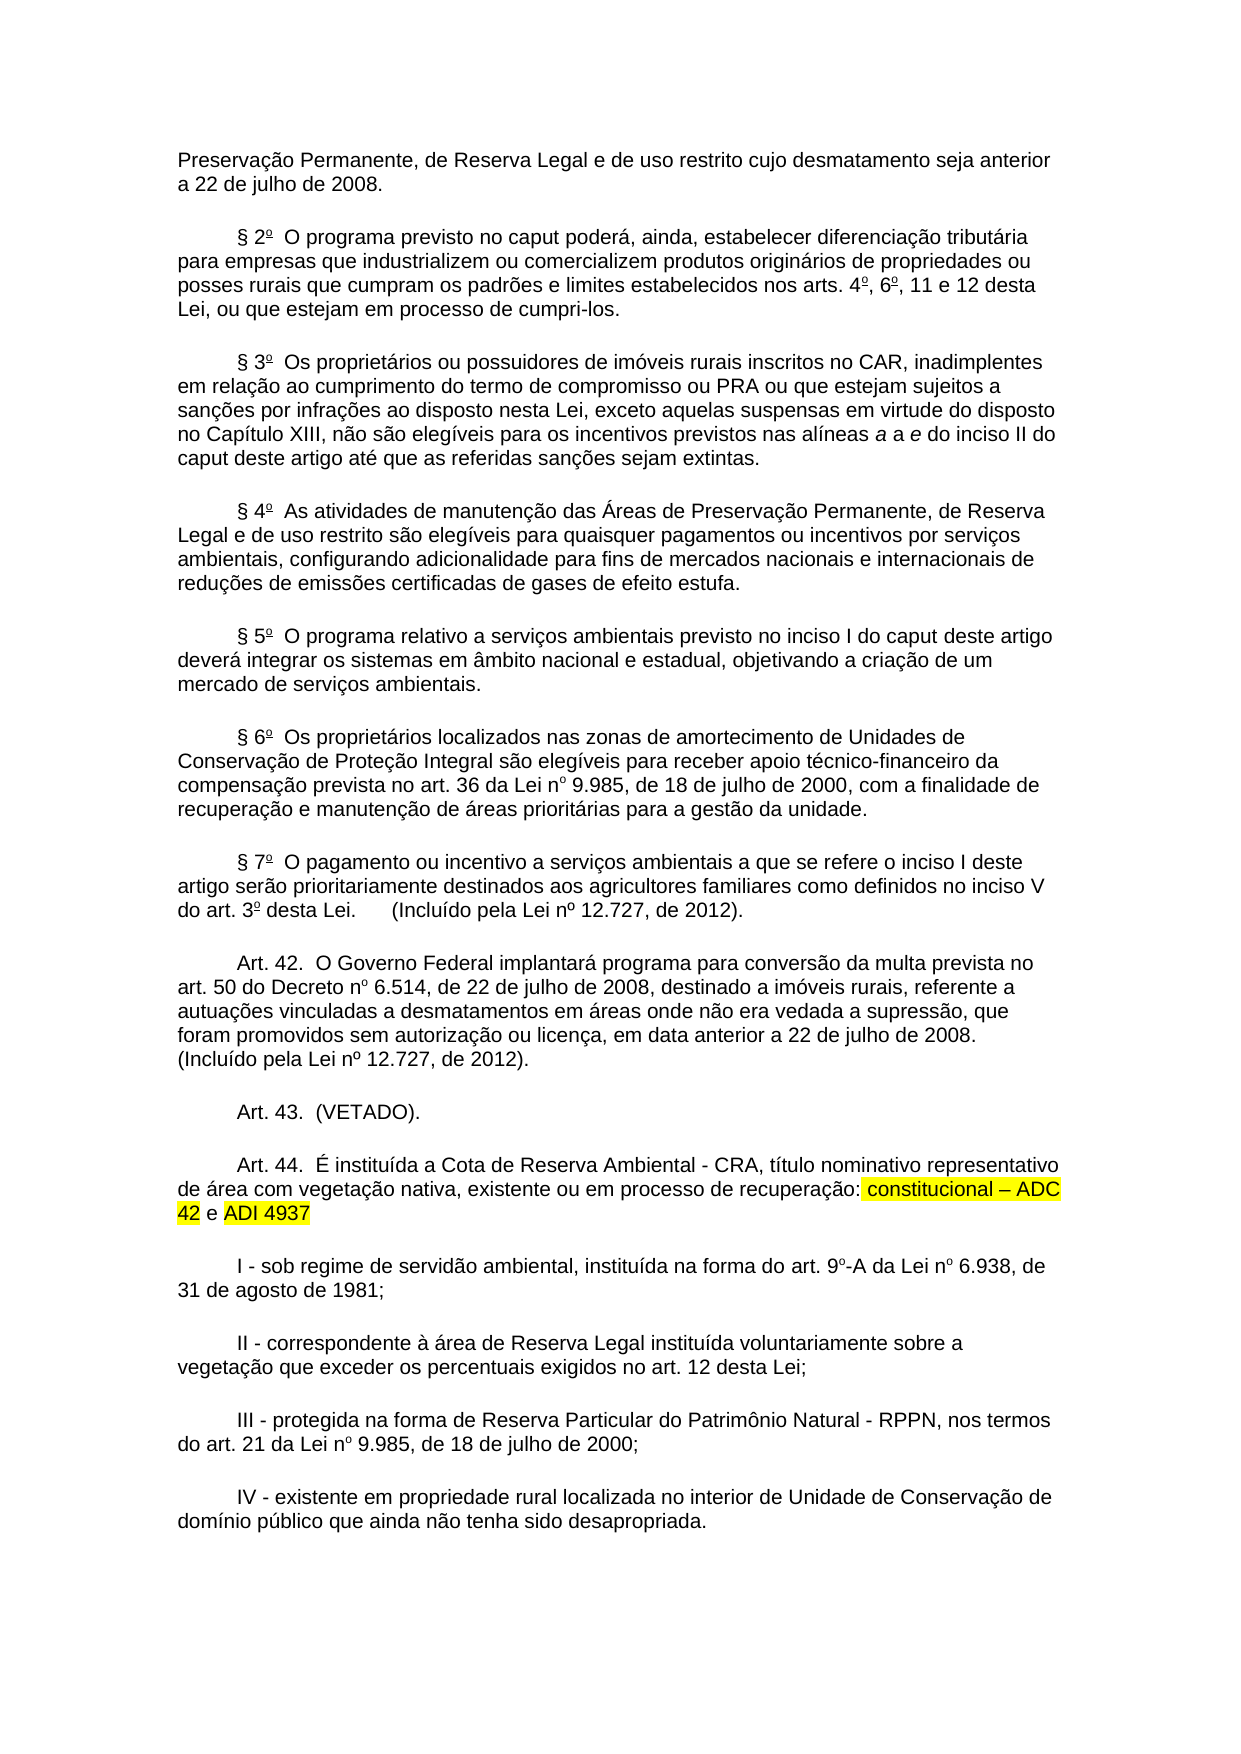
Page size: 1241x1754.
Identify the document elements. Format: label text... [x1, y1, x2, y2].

text § 7o O pagamento ou incentivo a serviços ambientais a que se refere o inciso I deste artigo serão prioritariamente destinados aos agricultores familiares como definidos no inciso V do art. 3o desta Lei. (Incluído pela Lei nº 12.727, de 2012). [177, 850, 1063, 922]
text Art. 42. O Governo Federal implantará programa para conversão da multa prevista no art. 50 do Decreto no 6.514, de 22 de julho de 2008, destinado a imóveis rurais, referente a autuações vinculadas a desmatamentos em áreas onde não era vedada a supressão, que foram promovidos sem autorização ou licença, em data anterior a 22 de julho de 2008. (Incluído pela Lei nº 12.727, de 2012). [177, 951, 1063, 1071]
text Art. 43. (VETADO). [177, 1100, 1063, 1124]
text I - sob regime de servidão ambiental, instituída na forma do art. 9o-A da Lei no 6.938, de 31 de agosto de 1981; [177, 1254, 1063, 1302]
text § 4o As atividades de manutenção das Áreas de Preservação Permanente, de Reserva Legal e de uso restrito são elegíveis para quaisquer pagamentos ou incentivos por serviços ambientais, configurando adicionalidade para fins de mercados nacionais e internacionais de reduções de emissões certificadas de gases de efeito estufa. [177, 499, 1063, 594]
text Art. 44. É instituída a Cota de Reserva Ambiental - CRA, título nominativo representativo de área com vegetação nativa, existente ou em processo de recuperação: constitucional – ADC 42 e ADI 4937 [177, 1153, 1063, 1225]
text § 6o Os proprietários localizados nas zonas de amortecimento de Unidades de Conservação de Proteção Integral são elegíveis para receber apoio técnico-financeiro da compensação prevista no art. 36 da Lei no 9.985, de 18 de julho de 2000, com a finalidade de recuperação e manutenção de áreas prioritárias para a gestão da unidade. [177, 725, 1063, 821]
text II - correspondente à área de Reserva Legal instituída voluntariamente sobre a vegetação que exceder os percentuais exigidos no art. 12 desta Lei; [177, 1331, 1063, 1379]
text III - protegida na forma de Reserva Particular do Patrimônio Natural - RPPN, nos termos do art. 21 da Lei no 9.985, de 18 de julho de 2000; [177, 1408, 1063, 1456]
text § 5o O programa relativo a serviços ambientais previsto no inciso I do caput deste artigo deverá integrar os sistemas em âmbito nacional e estadual, objetivando a criação de um mercado de serviços ambientais. [177, 624, 1063, 696]
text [177, 148, 1063, 196]
text § 2o O programa previsto no caput poderá, ainda, estabelecer diferenciação tributária para empresas que industrializem ou comercializem produtos originários de propriedades ou posses rurais que cumpram os padrões e limites estabelecidos nos arts. 4o, 6o, 11 e 12 desta Lei, ou que estejam em processo de cumpri-los. [177, 225, 1063, 321]
text § 3o Os proprietários ou possuidores de imóveis rurais inscritos no CAR, inadimplentes em relação ao cumprimento do termo de compromisso ou PRA ou que estejam sujeitos a sanções por infrações ao disposto nesta Lei, exceto aquelas suspensas em virtude do disposto no Capítulo XIII, não são elegíveis para os incentivos previstos nas alíneas a a e do inciso II do caput deste artigo até que as referidas sanções sejam extintas. [177, 350, 1063, 469]
text IV - existente em propriedade rural localizada no interior de Unidade de Conservação de domínio público que ainda não tenha sido desapropriada. [177, 1485, 1063, 1533]
